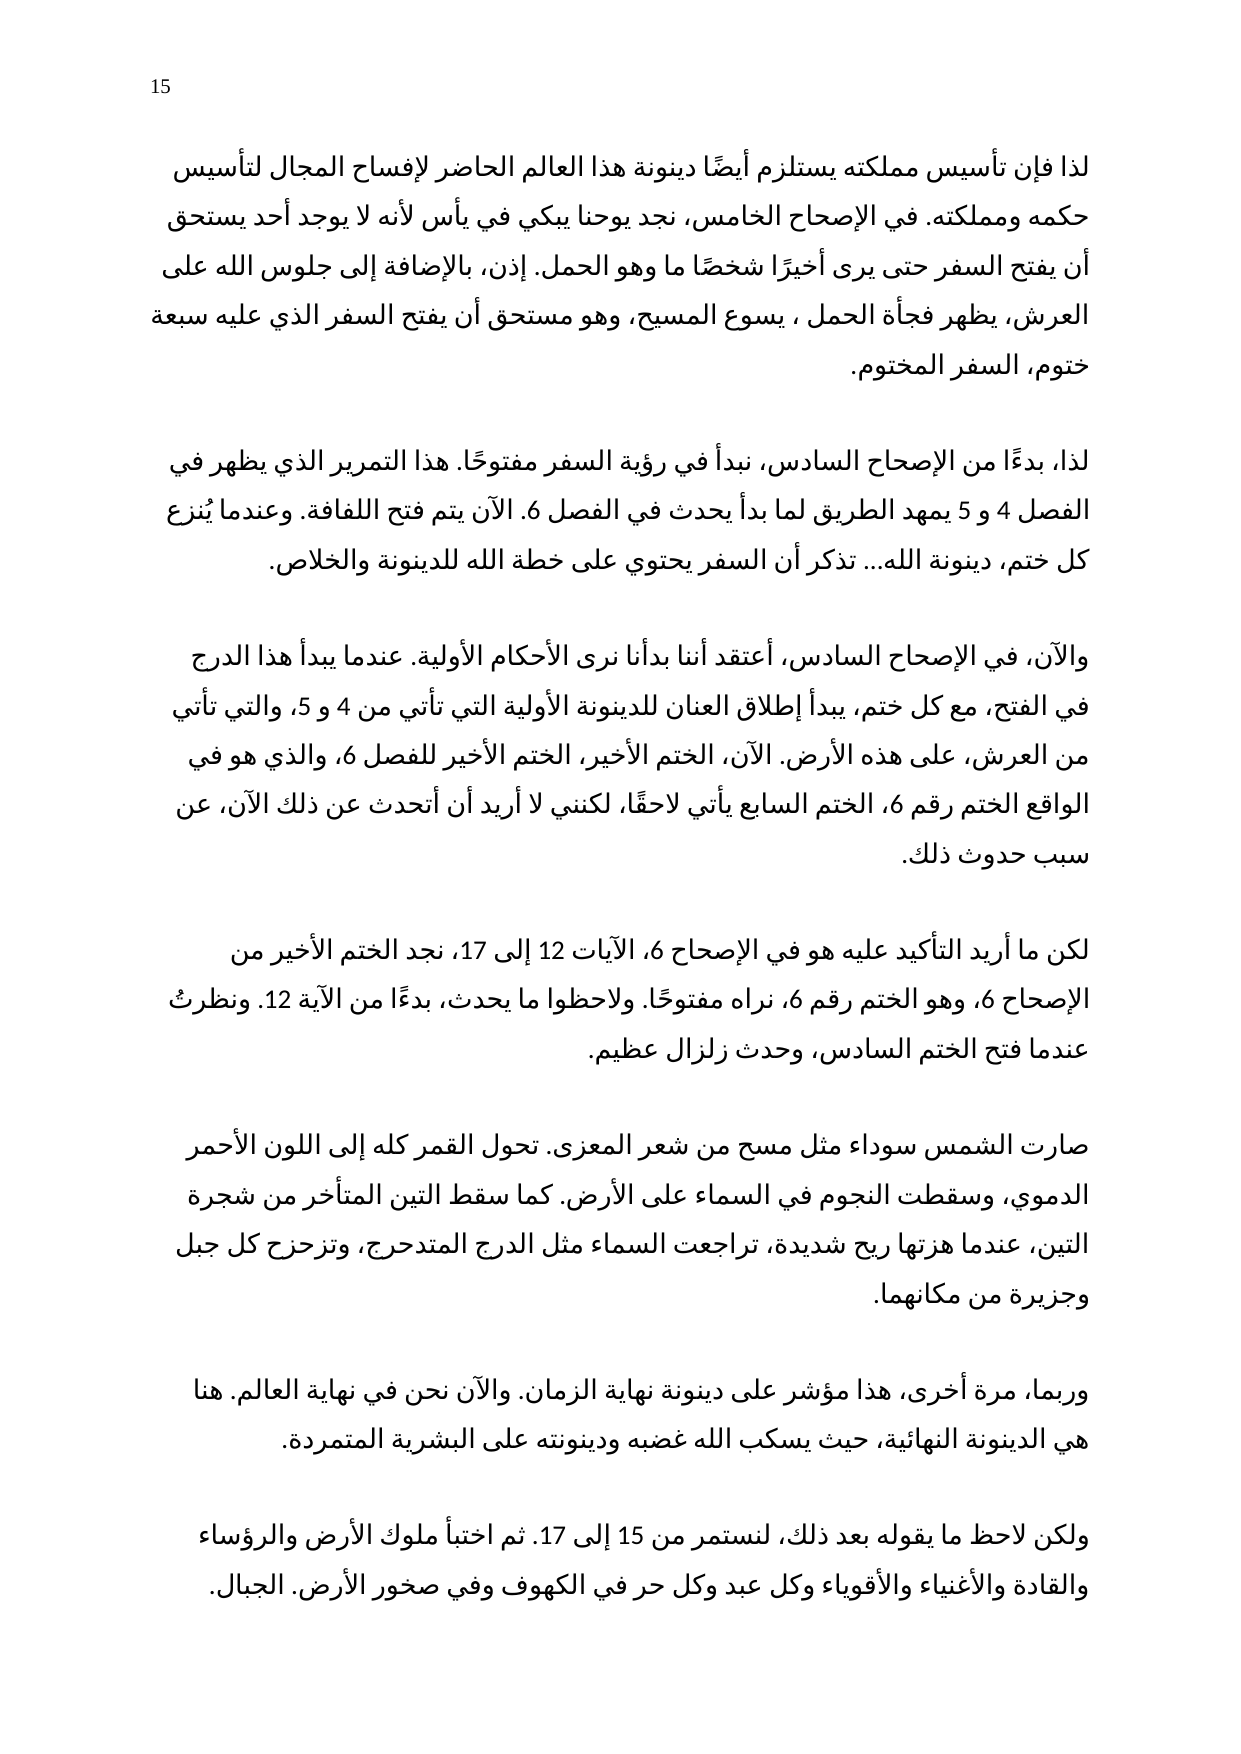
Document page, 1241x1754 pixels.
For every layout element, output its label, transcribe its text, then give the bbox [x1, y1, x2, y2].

text لذا فإن تأسيس مملكته يستلزم أيضًا دينونة هذا العالم الحاضر لإفساح المجال لتأسيس حكمه ومملكته. في الإصحاح الخامس، نجد يوحنا يبكي في يأس لأنه لا يوجد أحد يستحق أن يفتح السفر حتى يرى أخيرًا شخصًا ما وهو الحمل. إذن، بالإضافة إلى جلوس الله على العرش، يظهر فجأة الحمل ، يسوع المسيح، وهو مستحق أن يفتح السفر الذي عليه سبعة ختوم، السفر المختوم. [150, 150, 1090, 381]
text صارت الشمس سوداء مثل مسح من شعر المعزى. تحول القمر كله إلى اللون الأحمر الدموي، وسقطت النجوم في السماء على الأرض. كما سقط التين المتأخر من شجرة التين، عندما هزتها ريح شديدة، تراجعت السماء مثل الدرج المتدحرج، وتزحزح كل جبل وجزيرة من مكانهما. [150, 1128, 1090, 1310]
text والآن، في الإصحاح السادس، أعتقد أننا بدأنا نرى الأحكام الأولية. عندما يبدأ هذا الدرج في الفتح، مع كل ختم، يبدأ إطلاق العنان للدينونة الأولية التي تأتي من 4 و 5، والتي تأتي من العرش، على هذه الأرض. الآن، الختم الأخير، الختم الأخير للفصل 6، والذي هو في الواقع الختم رقم 6، الختم السابع يأتي لاحقًا، لكنني لا أريد أن أتحدث عن ذلك الآن، عن سبب حدوث ذلك. [150, 639, 1090, 870]
text لكن ما أريد التأكيد عليه هو في الإصحاح 6، الآيات 12 إلى 17، نجد الختم الأخير من الإصحاح 6، وهو الختم رقم 6، نراه مفتوحًا. ولاحظوا ما يحدث، بدءًا من الآية 12. ونظرتُ عندما فتح الختم السادس، وحدث زلزال عظيم. [150, 933, 1090, 1065]
text وربما، مرة أخرى، هذا مؤشر على دينونة نهاية الزمان. والآن نحن في نهاية العالم. هنا هي الدينونة النهائية، حيث يسكب الله غضبه ودينونته على البشرية المتمردة. [150, 1373, 1090, 1455]
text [150, 1518, 1090, 1601]
text لذا، بدءًا من الإصحاح السادس، نبدأ في رؤية السفر مفتوحًا. هذا التمرير الذي يظهر في الفصل 4 و 5 يمهد الطريق لما بدأ يحدث في الفصل 6. الآن يتم فتح اللفافة. وعندما يُنزع كل ختم، دينونة الله... تذكر أن السفر يحتوي على خطة الله للدينونة والخلاص. [150, 444, 1090, 576]
